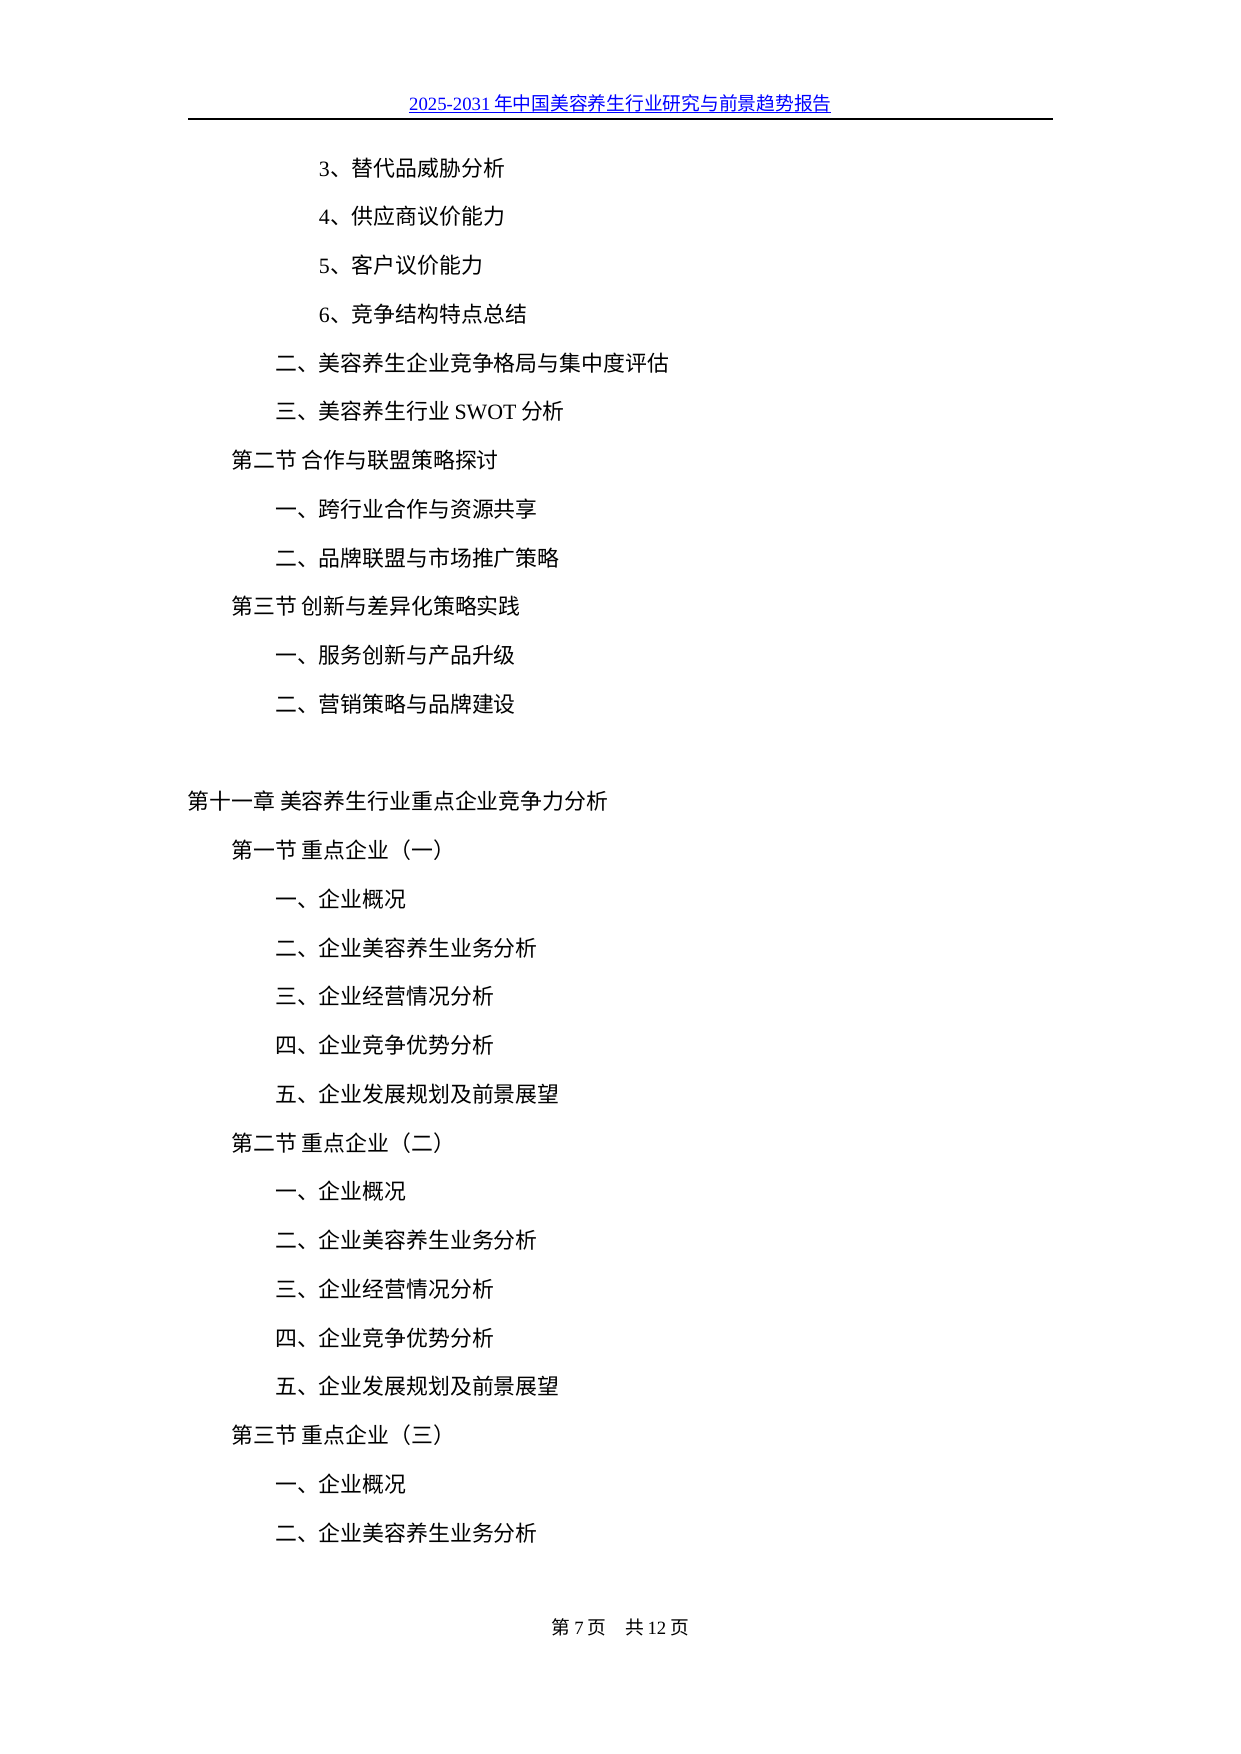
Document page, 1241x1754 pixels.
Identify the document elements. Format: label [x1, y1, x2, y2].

text [187, 150, 1053, 1548]
